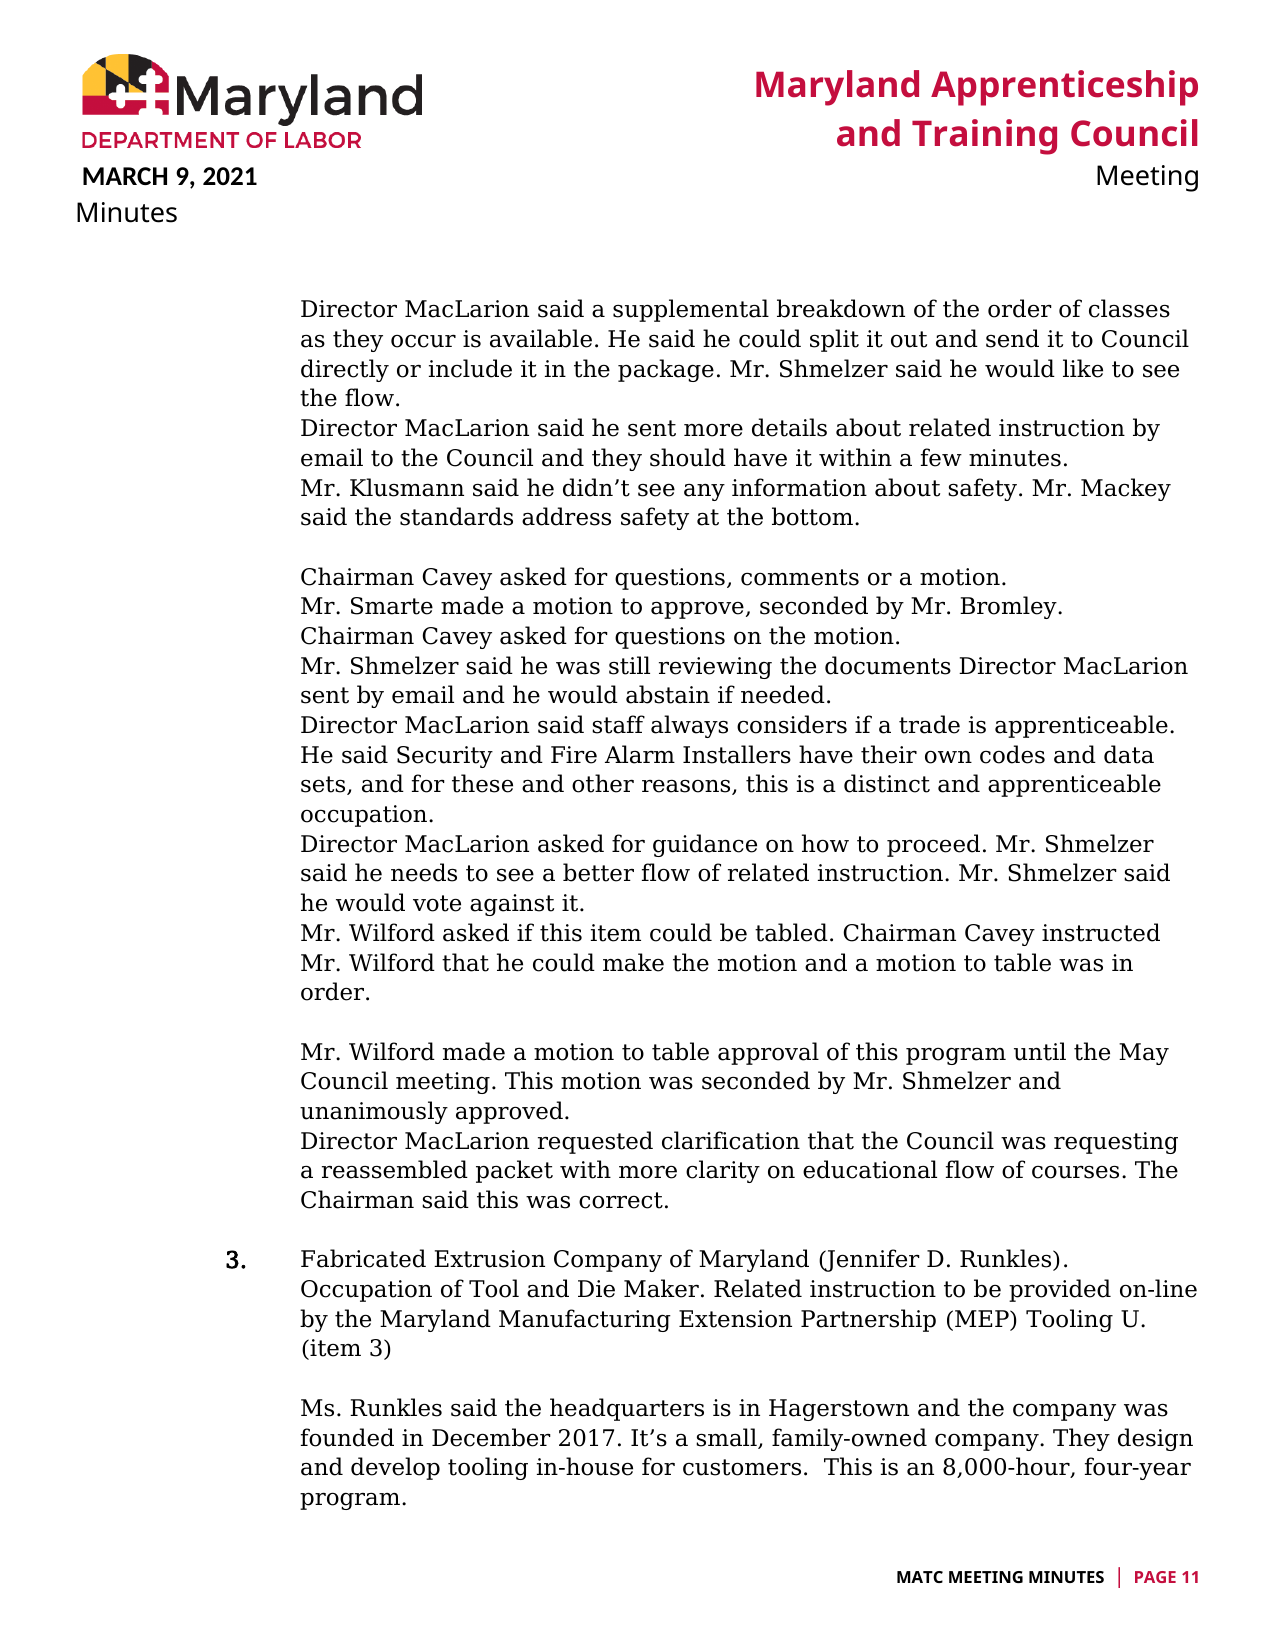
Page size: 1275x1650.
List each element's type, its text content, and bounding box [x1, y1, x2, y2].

text Mr. Smarte made a motion to approve, seconded by Mr. Bromley. [300, 592, 1200, 619]
text Mr. Shmelzer said he was still reviewing the documents Director MacLarion sent by email and he would abstain if needed. [300, 651, 1200, 708]
text 3. Fabricated Extrusion Company of Maryland (Jennifer D. Runkles). Occupation of Tool and Die Maker. Related instruction to be provided on-line by the Maryland Manufacturing Extension Partnership (MEP) Tooling U. (item 3) [225, 1245, 1200, 1362]
text Ms. Runkles said the headquarters is in Hagerstown and the company was founded in December 2017. It’s a small, family-owned company. They design and develop tooling in-house for customers. This is an 8,000-hour, four-year program. [300, 1393, 1200, 1510]
text Chairman Cavey asked for questions, comments or a motion. [300, 562, 1200, 590]
text Director MacLarion requested clarification that the Council was requesting a reassembled packet with more clarity on educational flow of courses. The Chairman said this was correct. [300, 1126, 1200, 1213]
text Mr. Klusmann said he didn’t see any information about safety. Mr. Mackey said the standards address safety at the bottom. [300, 473, 1200, 530]
text Director MacLarion said he sent more details about related instruction by email to the Council and they should have it within a few minutes. [300, 414, 1200, 471]
text Mr. Wilford asked if this item could be tabled. Chairman Cavey instructed Mr. Wilford that he could make the motion and a motion to table was in order. [300, 918, 1200, 1005]
text Director MacLarion said staff always considers if a trade is apprenticeable. He said Security and Fire Alarm Installers have their own codes and data sets, and for these and other reasons, this is a distinct and apprenticeable occupation. [300, 711, 1200, 827]
picture [75, 48, 425, 151]
text Chairman Cavey asked for questions on the motion. [300, 622, 1200, 649]
text Mr. Wilford made a motion to table approval of this program until the May Council meeting. This motion was seconded by Mr. Shmelzer and unanimously approved. [300, 1037, 1200, 1124]
text Director MacLarion said a supplemental breakdown of the order of classes as they occur is available. He said he could split it out and send it to Council directly or include it in the package. Mr. Shmelzer said he would like to see the flow. [300, 295, 1200, 412]
text Director MacLarion asked for guidance on how to proceed. Mr. Shmelzer said he needs to see a better flow of related instruction. Mr. Shmelzer said he would vote against it. [300, 829, 1200, 916]
